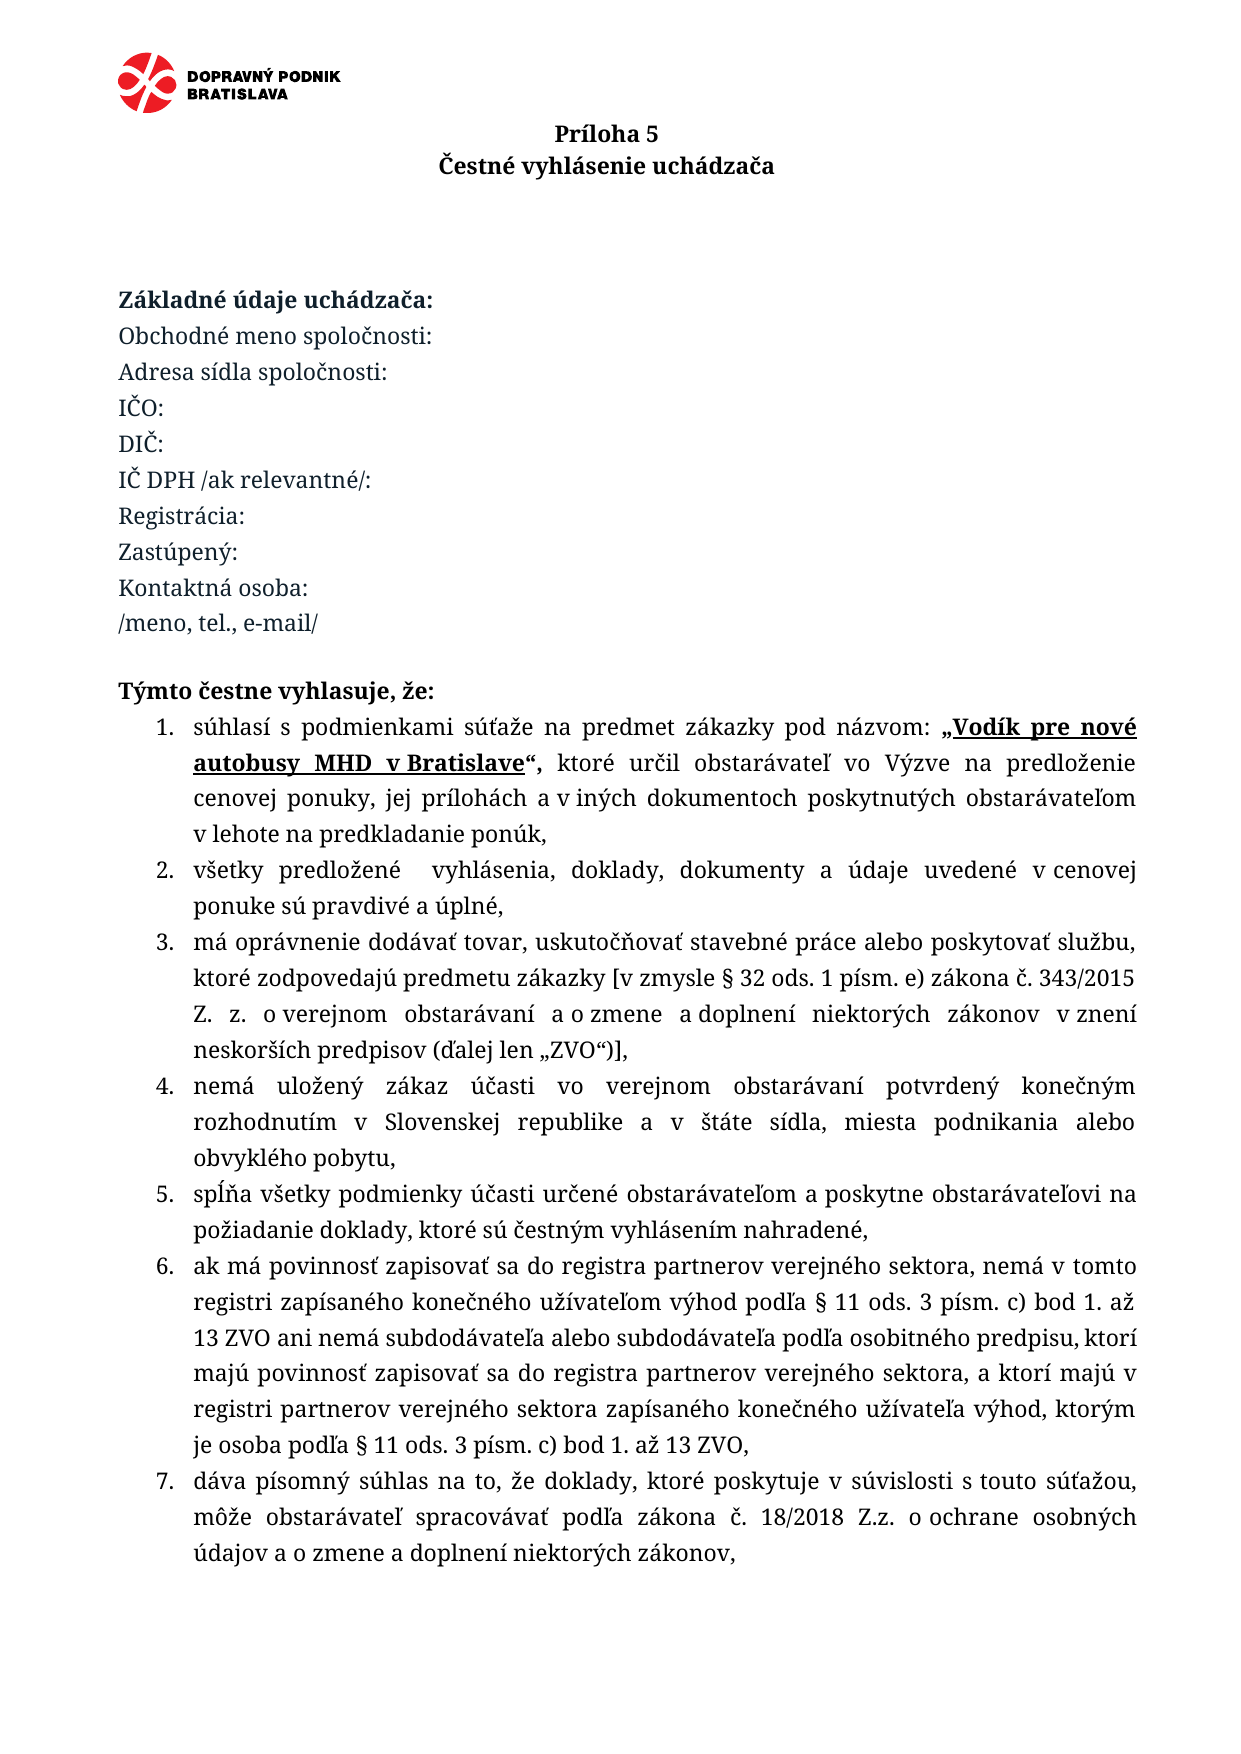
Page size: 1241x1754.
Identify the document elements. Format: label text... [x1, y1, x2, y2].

text Základné údaje uchádzača: [118, 284, 1137, 315]
text Registrácia: [118, 499, 1137, 531]
text IČ DPH /ak relevantné/: [118, 464, 1137, 495]
list súhlasí s podmienkami súťaže na predmet zákazky pod názvom: „Vodík pre nové autobusy MHD v Bratislave“, ktoré určil obstarávateľ vo Výzve na predloženie cenovej ponuky, jej prílohách a v iných dokumentoch poskytnutých obstarávateľom v lehote na predkladanie ponúk, [156, 711, 1137, 849]
text Adresa sídla spoločnosti: [118, 356, 1137, 387]
text Kontaktná osoba: [118, 571, 1137, 603]
list spĺňa všetky podmienky účasti určené obstarávateľom a poskytne obstarávateľovi na požiadanie doklady, ktoré sú čestným vyhlásením nahradené, [156, 1178, 1137, 1245]
text Týmto čestne vyhlasuje, že: [118, 674, 1137, 706]
text Zastúpený: [118, 536, 1137, 567]
text /meno, tel., e-mail/ [118, 607, 1137, 639]
list nemá uložený zákaz účasti vo verejnom obstarávaní potvrdený konečným rozhodnutím v Slovenskej republike a v štáte sídla, miesta podnikania alebo obvyklého pobytu, [156, 1070, 1137, 1173]
text IČO: [118, 392, 1137, 423]
list má oprávnenie dodávať tovar, uskutočňovať stavebné práce alebo poskytovať službu, ktoré zodpovedajú predmetu zákazky [v zmysle § 32 ods. 1 písm. e) zákona č. 343/2015 Z. z. o verejnom obstarávaní a o zmene a doplnení niektorých zákonov v znení neskorších predpisov (ďalej len „ZVO“)], [156, 926, 1137, 1065]
text DIČ: [118, 428, 1137, 459]
list všetky predložené vyhlásenia, doklady, dokumenty a údaje uvedené v cenovej ponuke sú pravdivé a úplné, [156, 854, 1137, 921]
text Príloha 5 [118, 118, 1095, 149]
text Čestné vyhlásenie uchádzača [118, 149, 1095, 181]
list dáva písomný súhlas na to, že doklady, ktoré poskytuje v súvislosti s touto súťažou, môže obstarávateľ spracovávať podľa zákona č. 18/2018 Z.z. o ochrane osobných údajov a o zmene a doplnení niektorých zákonov, [156, 1465, 1137, 1568]
text Obchodné meno spoločnosti: [118, 320, 1137, 351]
list ak má povinnosť zapisovať sa do registra partnerov verejného sektora, nemá v tomto registri zapísaného konečného užívateľom výhod podľa § 11 ods. 3 písm. c) bod 1. až 13 ZVO ani nemá subdodávateľa alebo subdodávateľa podľa osobitného predpisu, ktorí majú povinnosť zapisovať sa do registra partnerov verejného sektora, a ktorí majú v registri partnerov verejného sektora zapísaného konečného užívateľa výhod, ktorým je osoba podľa § 11 ods. 3 písm. c) bod 1. až 13 ZVO, [156, 1249, 1137, 1461]
